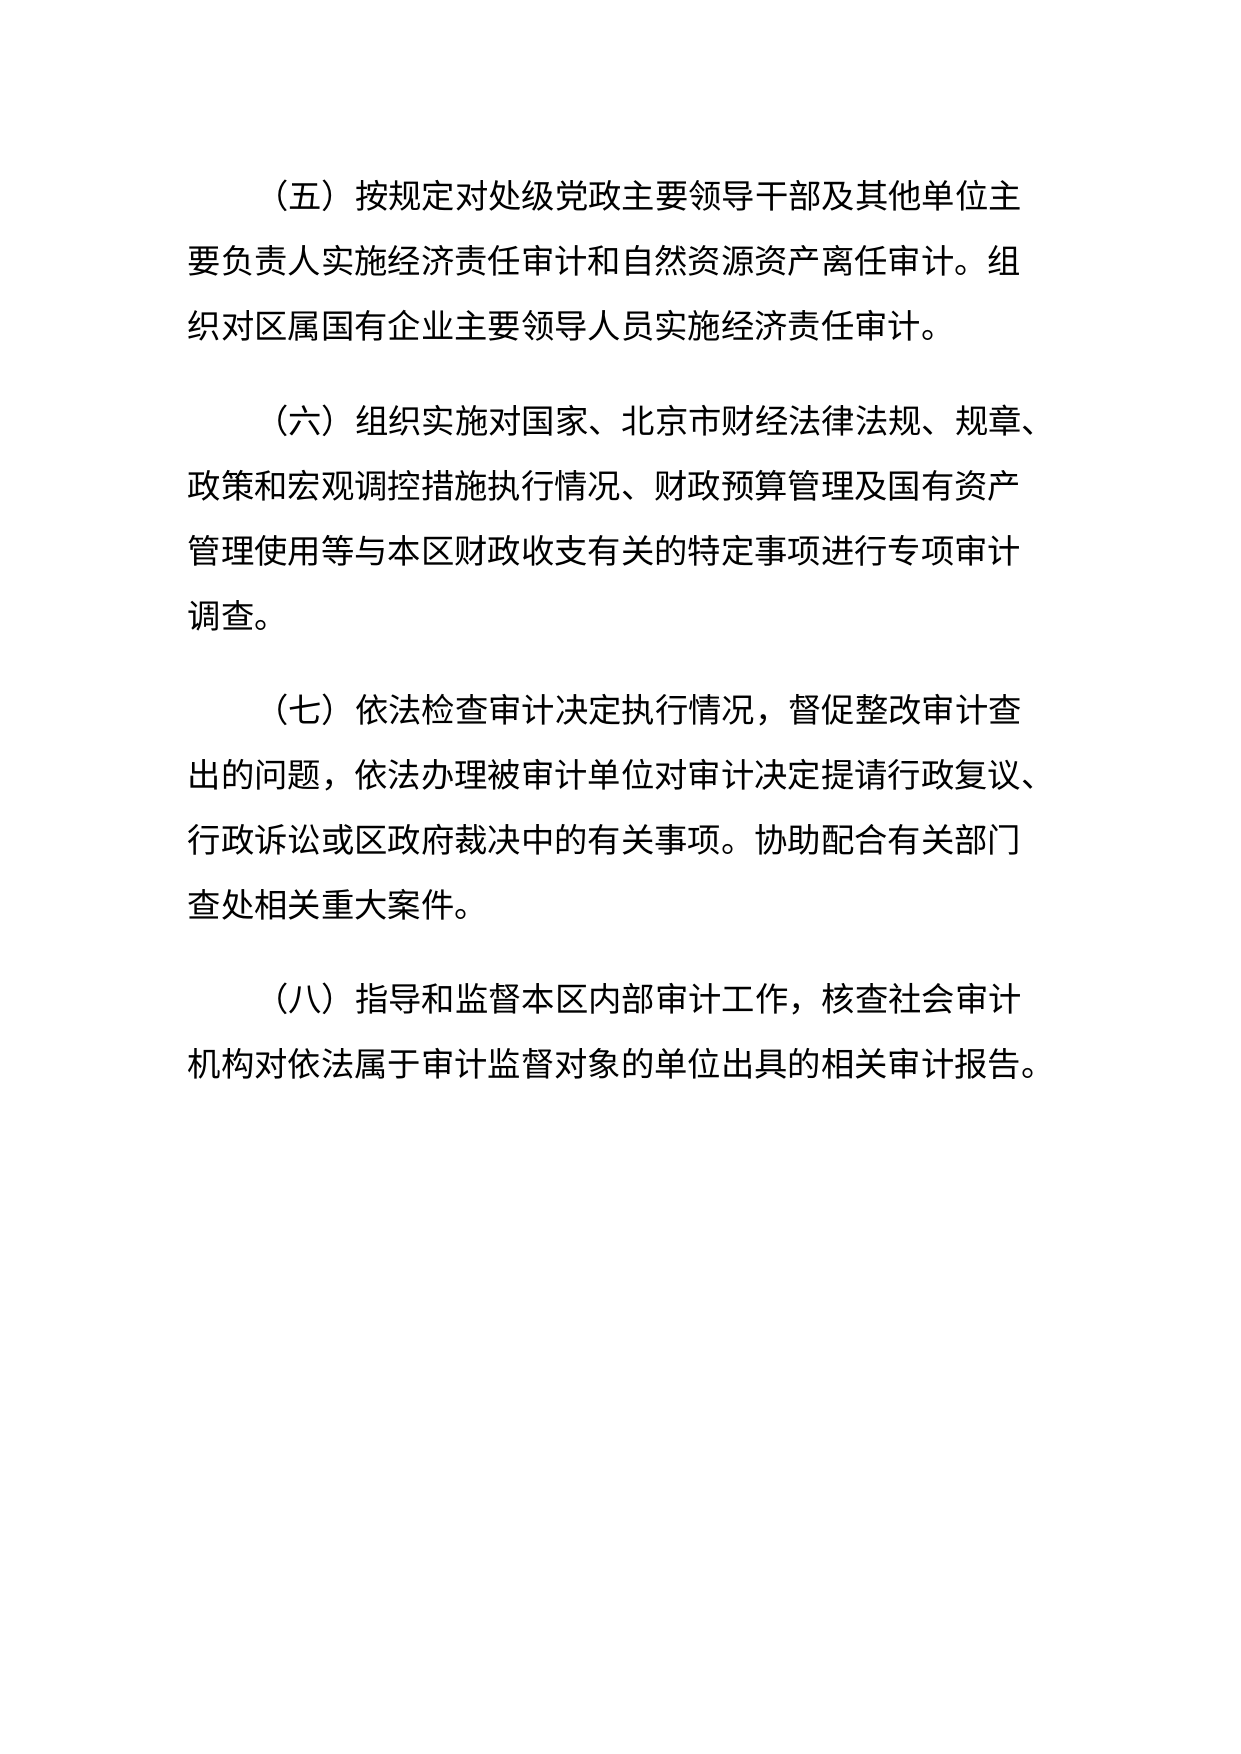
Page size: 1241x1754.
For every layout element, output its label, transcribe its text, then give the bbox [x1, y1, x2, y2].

text （五）按规定对处级党政主要领导干部及其他单位主要负责人实施经济责任审计和自然资源资产离任审计。组织对区属国有企业主要领导人员实施经济责任审计。 [187, 162, 1053, 357]
text （八）指导和监督本区内部审计工作，核查社会审计机构对依法属于审计监督对象的单位出具的相关审计报告。 [187, 964, 1053, 1094]
text （七）依法检查审计决定执行情况，督促整改审计查出的问题，依法办理被审计单位对审计决定提请行政复议、行政诉讼或区政府裁决中的有关事项。协助配合有关部门查处相关重大案件。 [187, 675, 1053, 935]
text （六）组织实施对国家、北京市财经法律法规、规章、政策和宏观调控措施执行情况、财政预算管理及国有资产管理使用等与本区财政收支有关的特定事项进行专项审计调查。 [187, 386, 1053, 646]
